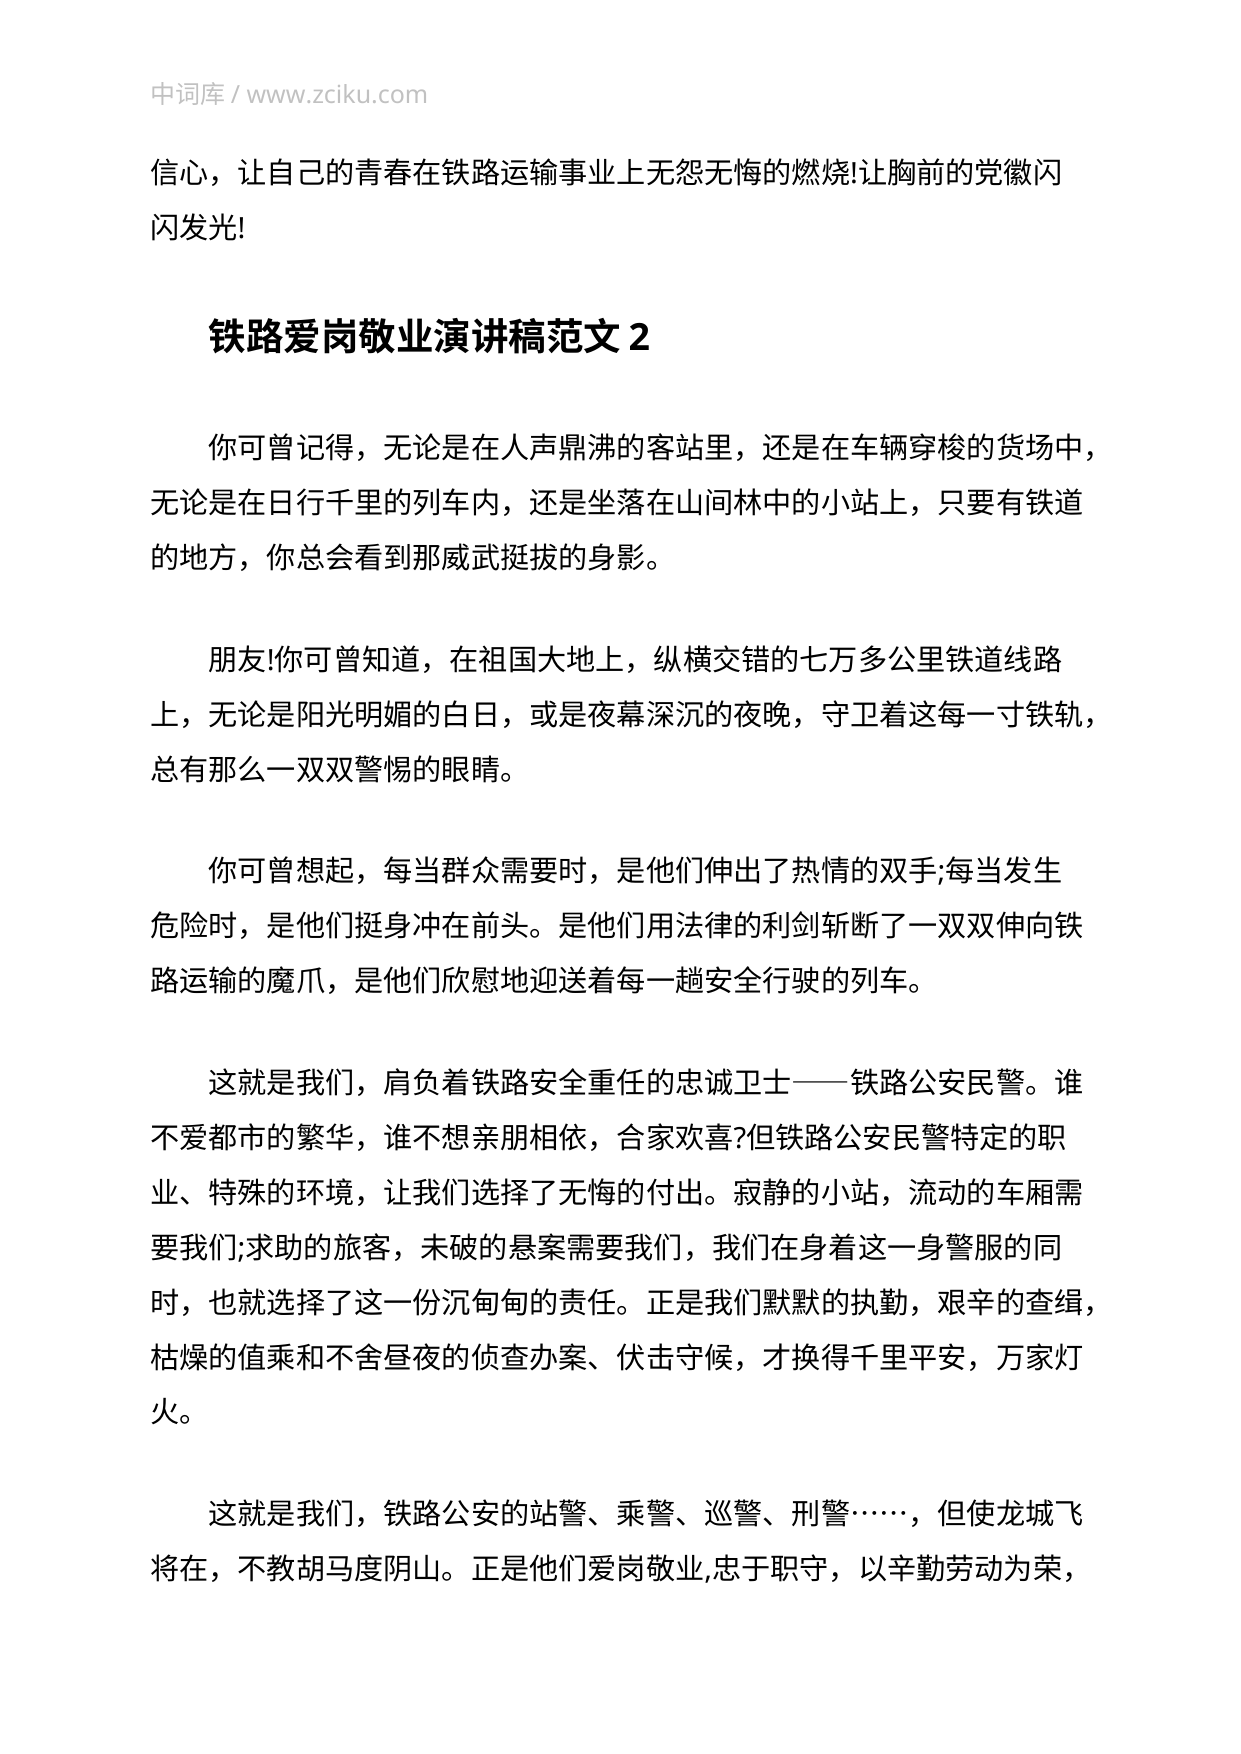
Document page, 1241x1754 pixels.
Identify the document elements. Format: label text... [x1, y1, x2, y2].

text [150, 150, 1090, 247]
text 这就是我们，肩负着铁路安全重任的忠诚卫士——铁路公安民警。谁不爱都市的繁华，谁不想亲朋相依，合家欢喜?但铁路公安民警特定的职业、特殊的环境，让我们选择了无悔的付出。寂静的小站，流动的车厢需要我们;求助的旅客，未破的悬案需要我们，我们在身着这一身警服的同时，也就选择了这一份沉甸甸的责任。正是我们默默的执勤，艰辛的查缉，枯燥的值乘和不舍昼夜的侦查办案、伏击守候，才换得千里平安，万家灯火。 [150, 1059, 1090, 1431]
text 你可曾记得，无论是在人声鼎沸的客站里，还是在车辆穿梭的货场中，无论是在日行千里的列车内，还是坐落在山间林中的小站上，只要有铁道的地方，你总会看到那威武挺拔的身影。 [150, 424, 1090, 577]
text 你可曾想起，每当群众需要时，是他们伸出了热情的双手;每当发生危险时，是他们挺身冲在前头。是他们用法律的利剑斩断了一双双伸向铁路运输的魔爪，是他们欣慰地迎送着每一趟安全行驶的列车。 [150, 848, 1090, 1000]
text 铁路爱岗敬业演讲稿范文2 [150, 307, 1090, 361]
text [150, 1491, 1090, 1588]
text 朋友!你可曾知道，在祖国大地上，纵横交错的七万多公里铁道线路上，无论是阳光明媚的白日，或是夜幕深沉的夜晚，守卫着这每一寸铁轨，总有那么一双双警惕的眼睛。 [150, 636, 1090, 788]
